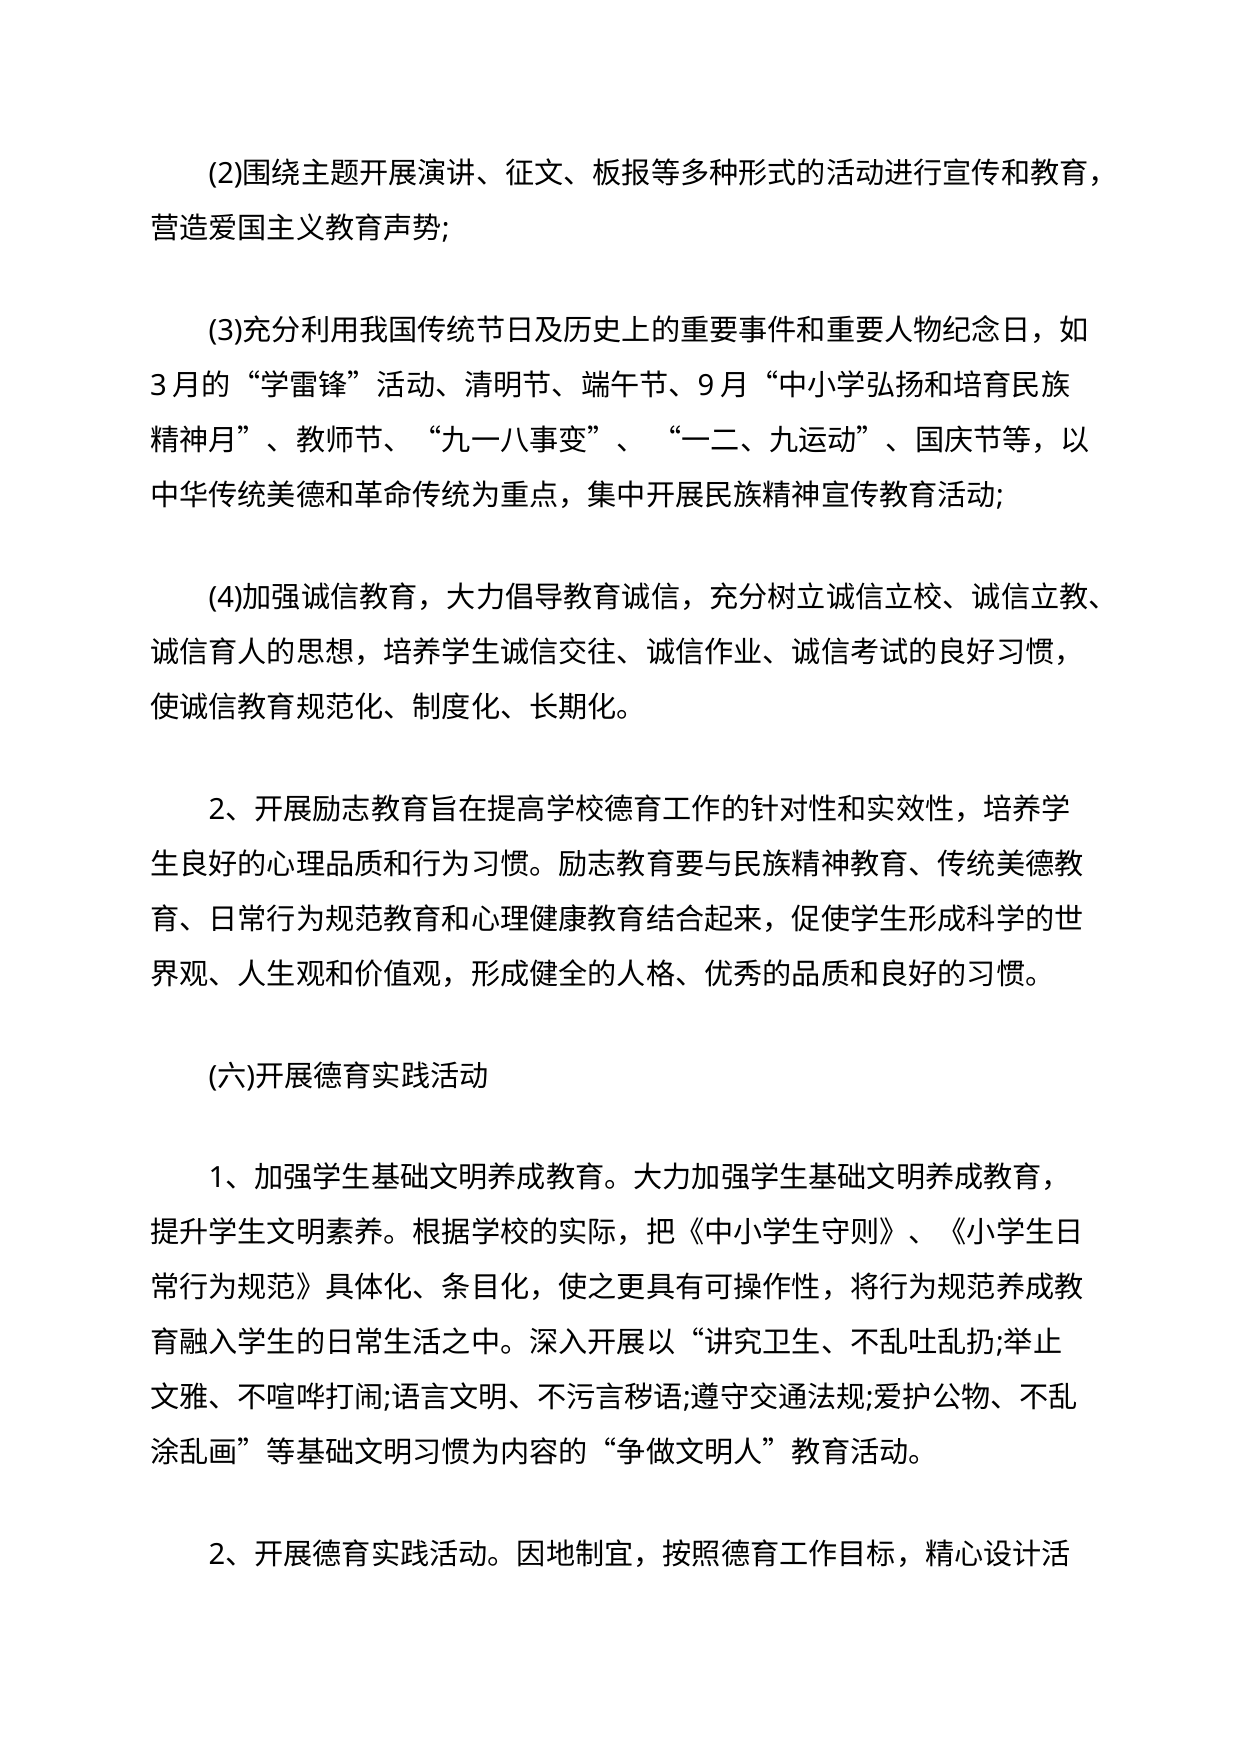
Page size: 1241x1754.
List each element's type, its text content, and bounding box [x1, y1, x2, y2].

text 1、加强学生基础文明养成教育。大力加强学生基础文明养成教育，提升学生文明素养。根据学校的实际，把《中小学生守则》、《小学生日常行为规范》具体化、条目化，使之更具有可操作性，将行为规范养成教育融入学生的日常生活之中。深入开展以“讲究卫生、不乱吐乱扔;举止文雅、不喧哗打闹;语言文明、不污言秽语;遵守交通法规;爱护公物、不乱涂乱画”等基础文明习惯为内容的“争做文明人”教育活动。 [150, 1154, 1090, 1471]
text (4)加强诚信教育，大力倡导教育诚信，充分树立诚信立校、诚信立教、诚信育人的思想，培养学生诚信交往、诚信作业、诚信考试的良好习惯，使诚信教育规范化、制度化、长期化。 [150, 574, 1090, 726]
text (六)开展德育实践活动 [150, 1052, 1090, 1094]
text (2)围绕主题开展演讲、征文、板报等多种形式的活动进行宣传和教育，营造爱国主义教育声势; [150, 150, 1090, 247]
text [150, 1531, 1090, 1573]
text 2、开展励志教育旨在提高学校德育工作的针对性和实效性，培养学生良好的心理品质和行为习惯。励志教育要与民族精神教育、传统美德教育、日常行为规范教育和心理健康教育结合起来，促使学生形成科学的世界观、人生观和价值观，形成健全的人格、优秀的品质和良好的习惯。 [150, 786, 1090, 993]
text (3)充分利用我国传统节日及历史上的重要事件和重要人物纪念日，如 3月的“学雷锋”活动、清明节、端午节、9月“中小学弘扬和培育民族精神月”、教师节、“九一八事变”、 “一二、九运动”、国庆节等，以中华传统美德和革命传统为重点，集中开展民族精神宣传教育活动; [150, 307, 1090, 514]
